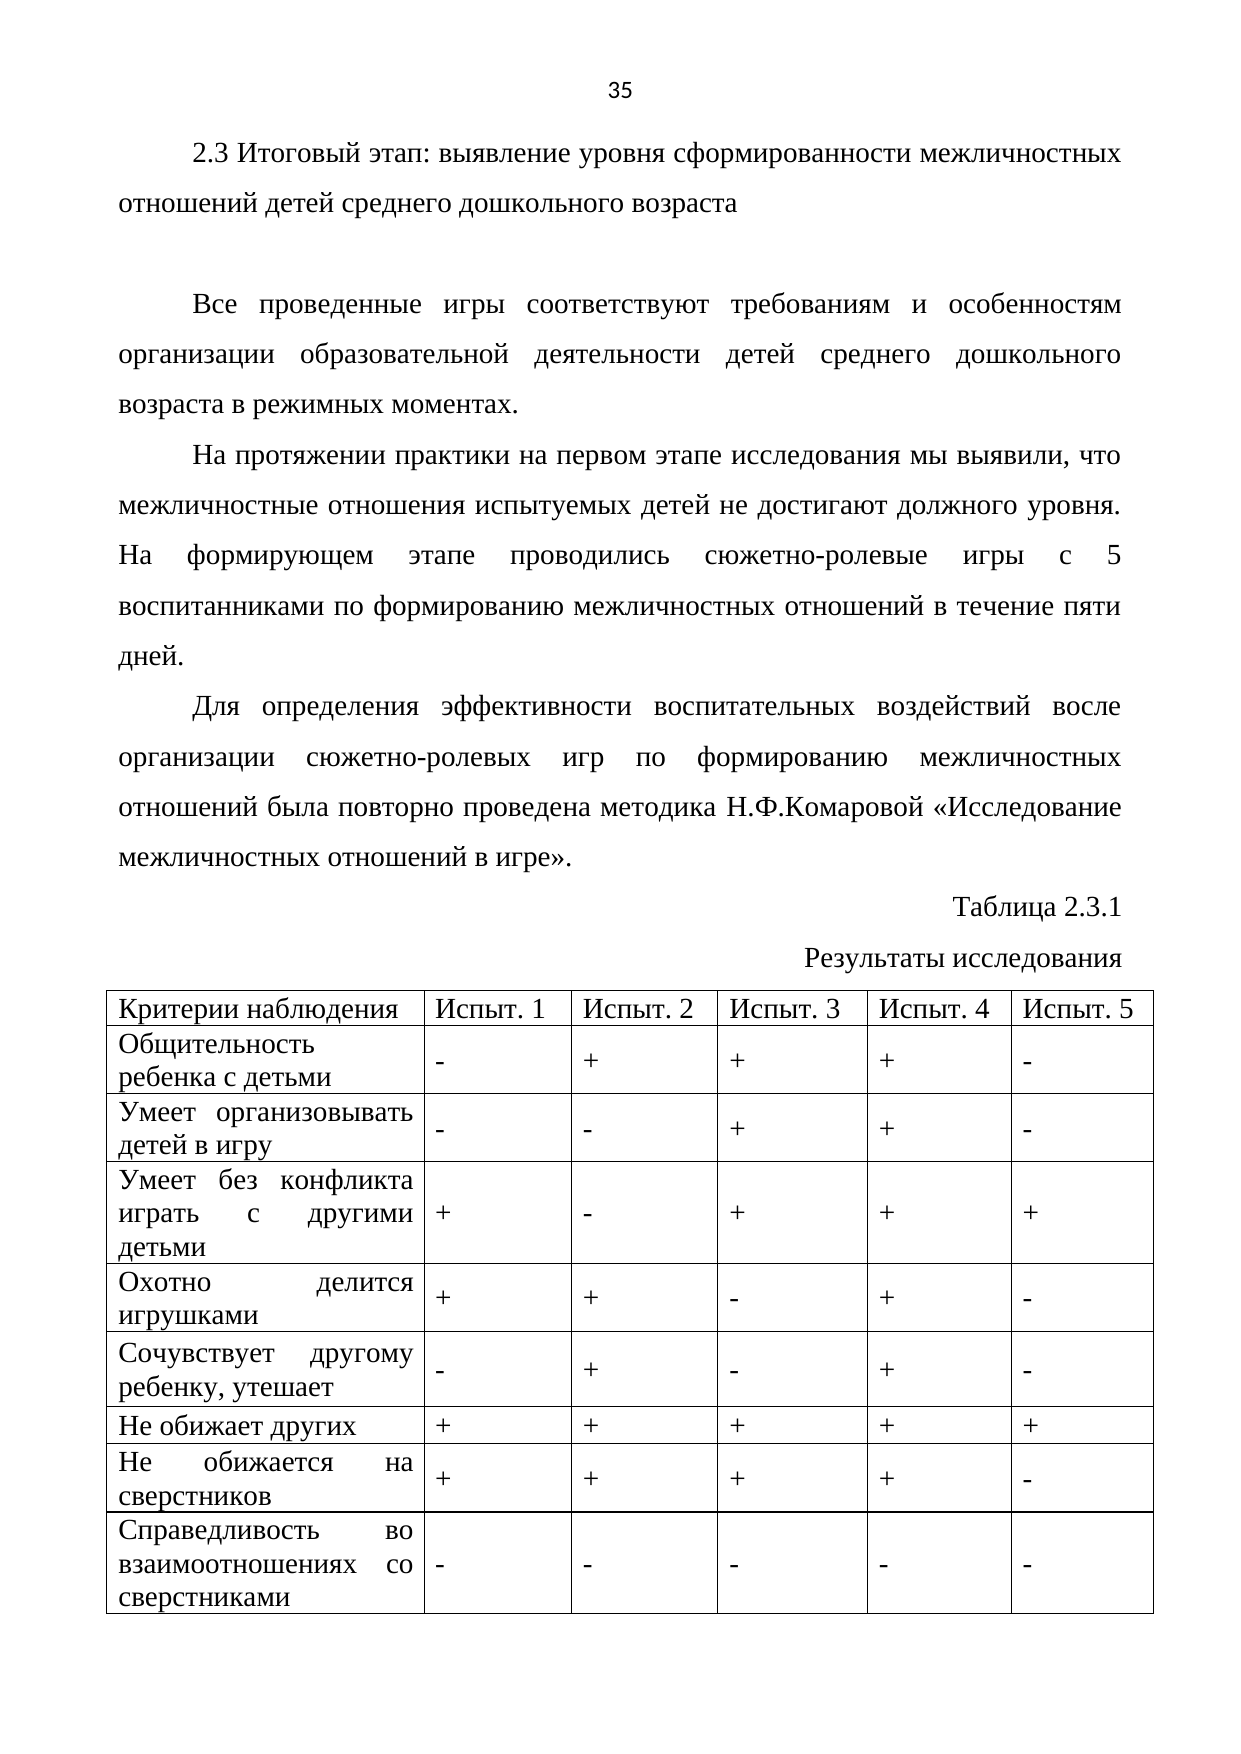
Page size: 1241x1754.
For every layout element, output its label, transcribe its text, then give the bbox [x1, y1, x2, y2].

text На протяжении практики на первом этапе исследования мы выявили, что межличностные отношения испытуемых детей не достигают должного уровня. На формирующем этапе проводились сюжетно-ролевые игры с 5 воспитанниками по формированию межличностных отношений в течение пяти дней. [118, 437, 1122, 672]
table_cell + [425, 1264, 571, 1331]
table_header Испыт. 3 [718, 991, 867, 1025]
table_cell + [572, 1026, 717, 1093]
table_cell Справедливость во взаимоотношениях со сверстниками [107, 1513, 424, 1613]
table_cell + [1012, 1162, 1153, 1263]
table_cell Не обижает других [107, 1407, 424, 1443]
table_cell + [718, 1407, 867, 1443]
table_cell + [572, 1332, 717, 1406]
table_header Испыт. 5 [1012, 991, 1153, 1025]
table_cell - [1012, 1026, 1153, 1093]
table_cell + [1012, 1407, 1153, 1443]
table_cell - [425, 1332, 571, 1406]
table_cell + [425, 1444, 571, 1511]
table_cell + [572, 1444, 717, 1511]
table_cell + [425, 1162, 571, 1263]
table_cell + [868, 1094, 1011, 1161]
table_cell Умеет организовывать детей в игру [107, 1094, 424, 1161]
text Для определения эффективности воспитательных воздействий восле организации сюжетно-ролевых игр по формированию межличностных отношений была повторно проведена методика Н.Ф.Комаровой «Исследование межличностных отношений в игре». [118, 688, 1122, 873]
table_cell Общительность ребенка с детьми [107, 1026, 424, 1093]
table_cell - [1012, 1264, 1153, 1331]
table_cell - [572, 1094, 717, 1161]
table_cell - [572, 1513, 717, 1613]
table_cell - [1012, 1444, 1153, 1511]
table_header Испыт. 4 [868, 991, 1011, 1025]
table_cell + [425, 1407, 571, 1443]
table_cell + [868, 1332, 1011, 1406]
table_header Критерии наблюдения [107, 991, 424, 1025]
table_cell - [868, 1513, 1011, 1613]
table_cell - [718, 1332, 867, 1406]
table_cell - [718, 1264, 867, 1331]
table_cell - [718, 1513, 867, 1613]
table_cell Не обижается на сверстников [107, 1444, 424, 1511]
table_cell - [425, 1094, 571, 1161]
text 2.3 Итоговый этап: выявление уровня сформированности межличностных отношений детей среднего дошкольного возраста [118, 135, 1122, 219]
table_cell + [718, 1094, 867, 1161]
table_cell - [572, 1162, 717, 1263]
table_header Испыт. 1 [425, 991, 571, 1025]
table_cell Сочувствует другому ребенку, утешает [107, 1332, 424, 1406]
table_cell + [868, 1264, 1011, 1331]
text Все проведенные игры соответствуют требованиям и особенностям организации образовательной деятельности детей среднего дошкольного возраста в режимных моментах. [118, 286, 1122, 420]
table_cell + [868, 1407, 1011, 1443]
text Результаты исследования [118, 940, 1122, 973]
table_cell - [425, 1026, 571, 1093]
table_header Испыт. 2 [572, 991, 717, 1025]
table_cell + [718, 1444, 867, 1511]
table_cell + [572, 1407, 717, 1443]
table_cell - [1012, 1513, 1153, 1613]
text Таблица 2.3.1 [118, 889, 1122, 923]
table_cell + [572, 1264, 717, 1331]
table_cell - [425, 1513, 571, 1613]
table_cell + [868, 1444, 1011, 1511]
table_cell Охотно делится игрушками [107, 1264, 424, 1331]
table_cell - [1012, 1332, 1153, 1406]
table_cell + [718, 1026, 867, 1093]
table_cell + [718, 1162, 867, 1263]
table_cell + [868, 1162, 1011, 1263]
table_cell + [868, 1026, 1011, 1093]
table_cell - [1012, 1094, 1153, 1161]
table_cell Умеет без конфликта играть с другими детьми [107, 1162, 424, 1263]
